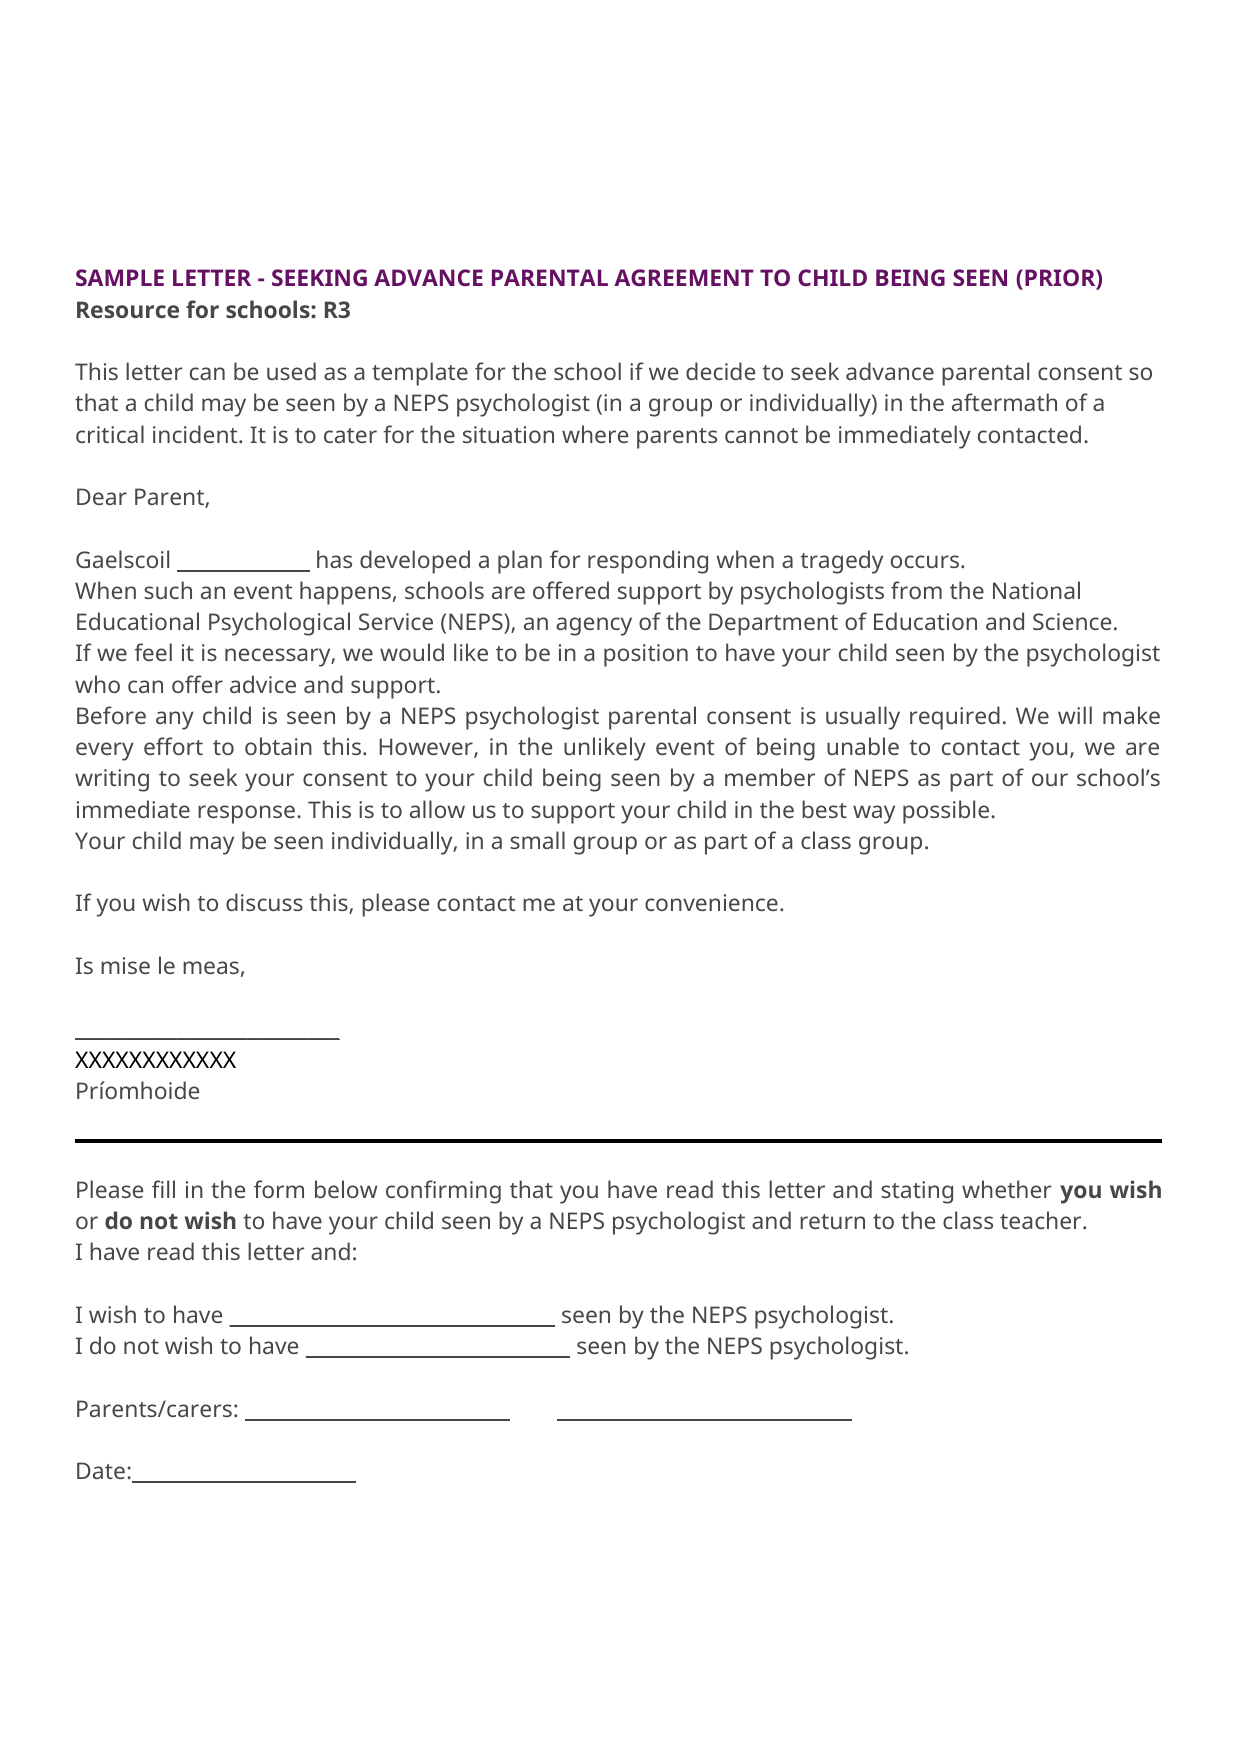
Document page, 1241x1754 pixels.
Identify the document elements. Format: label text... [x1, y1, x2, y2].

text that a child may be seen by a NEPS psychologist (in a group or individually) in the aftermath of a [75, 387, 1162, 419]
text If we feel it is necessary, we would like to be in a position to have your child seen by the psychologist who can offer advice and support. [75, 637, 1162, 700]
text Date:______________________ [75, 1455, 1162, 1486]
text Parents/carers: __________________________ _____________________________ [75, 1393, 1162, 1424]
text I do not wish to have __________________________ seen by the NEPS psychologist. [75, 1330, 1162, 1361]
text SAMPLE LETTER - SEEKING ADVANCE PARENTAL AGREEMENT TO CHILD BEING SEEN (PRIOR) [75, 262, 1162, 294]
text Your child may be seen individually, in a small group or as part of a class group. [75, 825, 1162, 856]
text XXXXXXXXXXXX [75, 1044, 1162, 1075]
text Please fill in the form below confirming that you have read this letter and stating whether you wish or do not wish to have your child seen by a NEPS psychologist and return to the class teacher. [75, 1174, 1162, 1236]
text Gaelscoil _____________ has developed a plan for responding when a tragedy occurs. [75, 544, 1162, 575]
text critical incident. It is to cater for the situation where parents cannot be immediately contacted. [75, 419, 1162, 450]
text Dear Parent, [75, 481, 1162, 512]
text Príomhoide [75, 1075, 1162, 1106]
text When such an event happens, schools are offered support by psychologists from the National [75, 575, 1162, 606]
text If you wish to discuss this, please contact me at your convenience. [75, 887, 1162, 919]
text Resource for schools: R3 [75, 294, 1162, 325]
text I have read this letter and: [75, 1236, 1162, 1268]
text Educational Psychological Service (NEPS), an agency of the Department of Education and Science. [75, 606, 1162, 637]
text I wish to have ________________________________ seen by the NEPS psychologist. [75, 1299, 1162, 1330]
text Before any child is seen by a NEPS psychologist parental consent is usually required. We will make every effort to obtain this. However, in the unlikely event of being unable to contact you, we are writing to seek your consent to your child being seen by a member of NEPS as part of our school’s immediate response. This is to allow us to support your child in the best way possible. [75, 700, 1162, 825]
text __________________________ [75, 1012, 1162, 1044]
text This letter can be used as a template for the school if we decide to seek advance parental consent so [75, 356, 1162, 387]
text Is mise le meas, [75, 950, 1162, 981]
